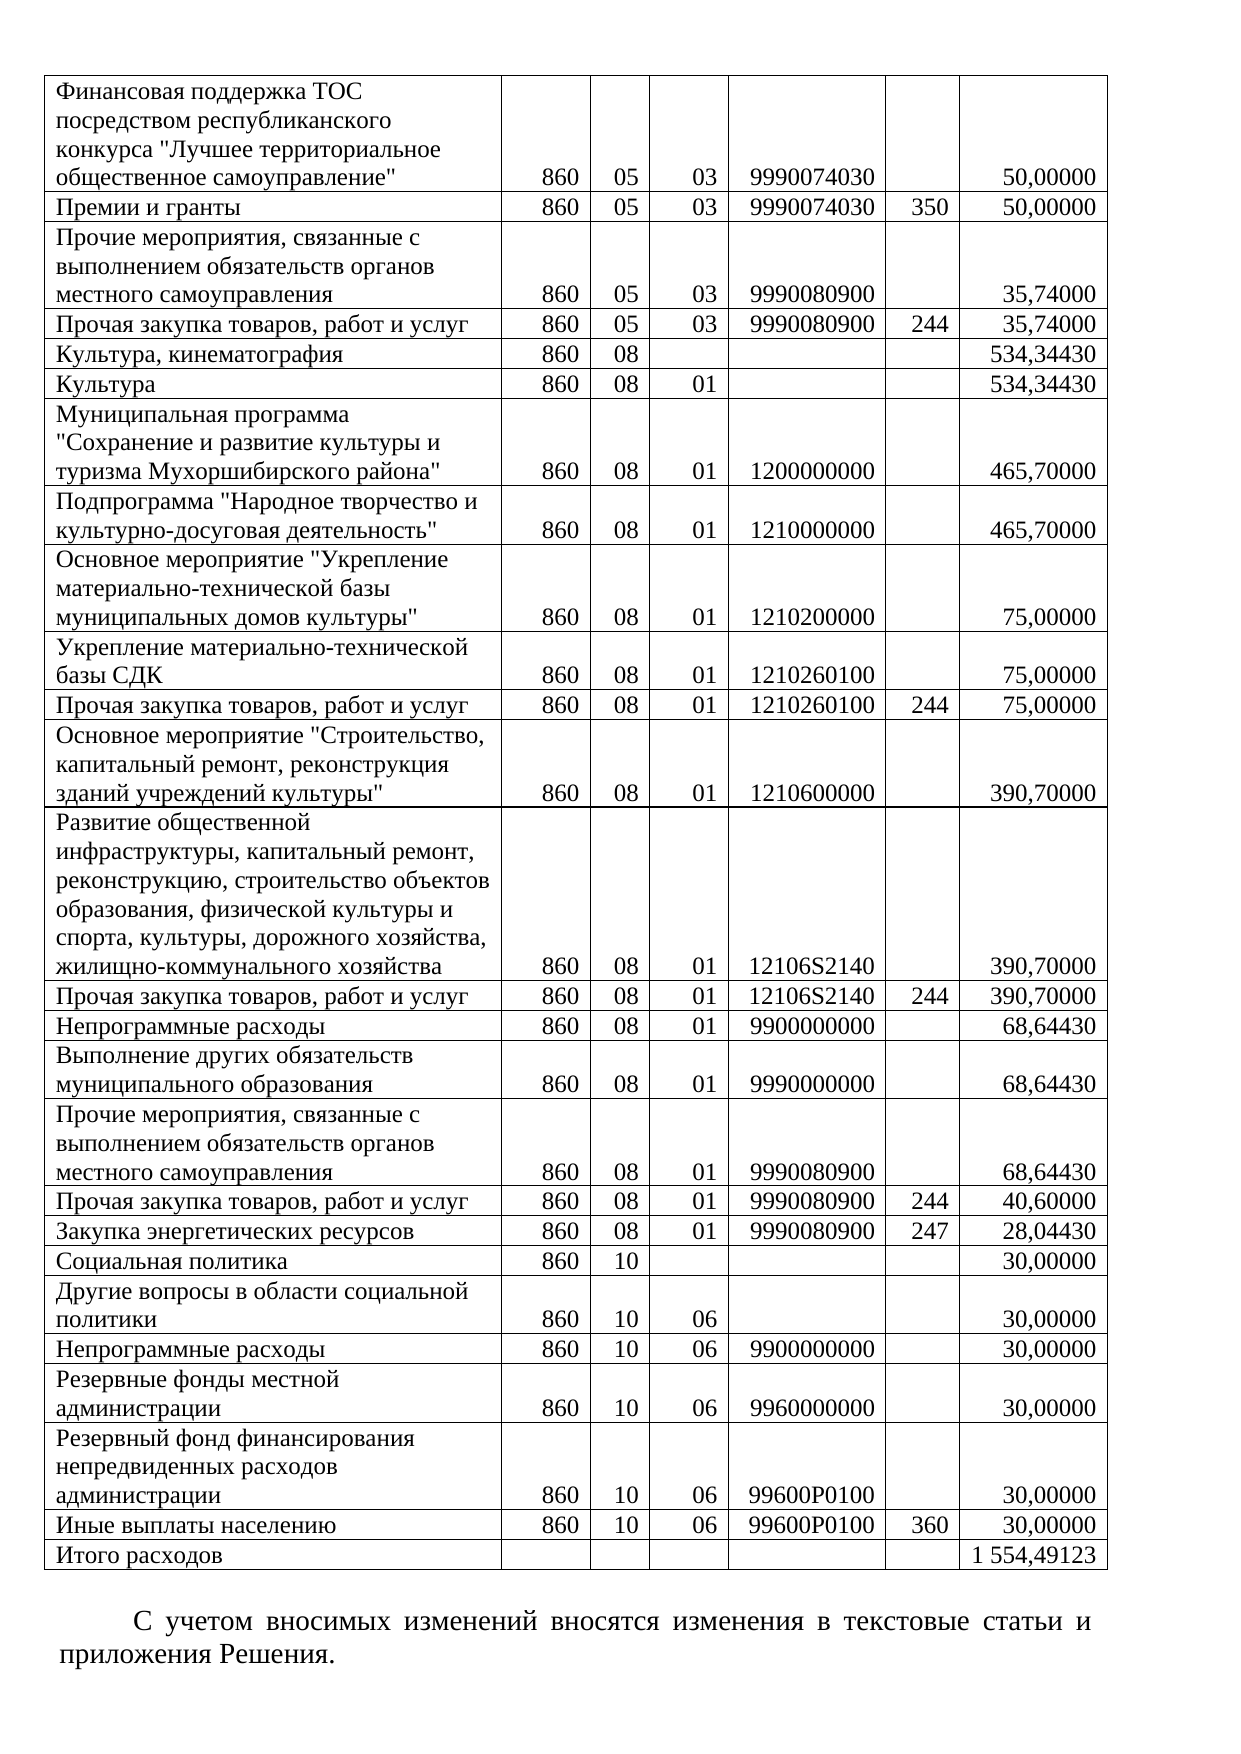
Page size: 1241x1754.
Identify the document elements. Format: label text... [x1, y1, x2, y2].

table_cell 9990074030 [729, 76, 885, 191]
table_cell 360 [886, 1510, 959, 1539]
table_cell 30,00000 [960, 1364, 1107, 1422]
table_cell 10 [591, 1246, 649, 1275]
table_cell 860 [502, 486, 590, 543]
table_cell 08 [591, 486, 649, 543]
table_cell 10 [591, 1276, 649, 1333]
table_cell 08 [591, 720, 649, 806]
table_cell 08 [591, 1216, 649, 1245]
table_cell 860 [502, 1011, 590, 1039]
table_cell 40,60000 [960, 1186, 1107, 1215]
table_cell 08 [591, 399, 649, 485]
table_cell 1210200000 [729, 545, 885, 631]
table_cell 08 [591, 808, 649, 980]
table_cell 534,34430 [960, 339, 1107, 368]
table_cell 244 [886, 309, 959, 338]
table_cell Непрограммные расходы [45, 1011, 501, 1039]
table_cell [886, 369, 959, 398]
table_cell 50,00000 [960, 76, 1107, 191]
table_cell 860 [502, 1510, 590, 1539]
table_cell 860 [502, 222, 590, 308]
table_cell 08 [591, 1099, 649, 1185]
table_cell 30,00000 [960, 1276, 1107, 1333]
table_cell 08 [591, 1041, 649, 1098]
table_cell 244 [886, 1186, 959, 1215]
table_cell [886, 1334, 959, 1363]
table_cell 08 [591, 369, 649, 398]
table_cell Муниципальная программа "Сохранение и развитие культуры и туризма Мухоршибирского района" [45, 399, 501, 485]
table_cell 30,00000 [960, 1334, 1107, 1363]
table_cell 30,00000 [960, 1246, 1107, 1275]
table_cell 01 [650, 399, 728, 485]
table_cell 03 [650, 192, 728, 221]
table_cell 35,74000 [960, 222, 1107, 308]
table_cell 68,64430 [960, 1099, 1107, 1185]
table_cell 244 [886, 690, 959, 719]
table_cell [886, 486, 959, 543]
table_cell 03 [650, 76, 728, 191]
table_cell [886, 1364, 959, 1422]
table_cell [650, 1540, 728, 1568]
table_cell 05 [591, 309, 649, 338]
table_cell Развитие общественной инфраструктуры, капитальный ремонт, реконструкцию, строительство объектов образования, физической культуры и спорта, культуры, дорожного хозяйства, жилищно-коммунального хозяйства [45, 808, 501, 980]
table_cell [886, 339, 959, 368]
table_cell 860 [502, 309, 590, 338]
table_cell 08 [591, 545, 649, 631]
table_cell 06 [650, 1276, 728, 1333]
table_cell 08 [591, 981, 649, 1010]
table_cell 860 [502, 369, 590, 398]
table_cell 01 [650, 808, 728, 980]
table_cell 1210600000 [729, 720, 885, 806]
table_cell 534,34430 [960, 369, 1107, 398]
table_cell 860 [502, 1423, 590, 1509]
table_cell 01 [650, 545, 728, 631]
table_cell Основное мероприятие "Строительство, капитальный ремонт, реконструкция зданий учреждений культуры" [45, 720, 501, 806]
table_cell 1210260100 [729, 690, 885, 719]
table_cell [650, 339, 728, 368]
table_cell 860 [502, 632, 590, 689]
table_cell 860 [502, 1216, 590, 1245]
table_cell [886, 632, 959, 689]
table_cell [886, 1246, 959, 1275]
table_cell Прочие мероприятия, связанные с выполнением обязательств органов местного самоуправления [45, 222, 501, 308]
table_cell 860 [502, 339, 590, 368]
table_cell [729, 1246, 885, 1275]
table_cell Культура, кинематография [45, 339, 501, 368]
table_cell [886, 1011, 959, 1039]
table_cell Подпрограмма "Народное творчество и культурно-досуговая деятельность" [45, 486, 501, 543]
table_cell 08 [591, 632, 649, 689]
table_cell 03 [650, 222, 728, 308]
table_cell [886, 720, 959, 806]
table_cell 860 [502, 808, 590, 980]
table_cell 247 [886, 1216, 959, 1245]
table_cell 860 [502, 981, 590, 1010]
table_cell 01 [650, 1041, 728, 1098]
table_cell [886, 1423, 959, 1509]
table_cell 01 [650, 1011, 728, 1039]
table_cell Прочая закупка товаров, работ и услуг [45, 1186, 501, 1215]
table_cell 08 [591, 690, 649, 719]
table_cell 06 [650, 1423, 728, 1509]
table_cell 68,64430 [960, 1041, 1107, 1098]
table_cell [650, 1246, 728, 1275]
table_cell [729, 1276, 885, 1333]
table_cell 860 [502, 690, 590, 719]
table_cell 9990000000 [729, 1041, 885, 1098]
table_cell 05 [591, 76, 649, 191]
table_cell 860 [502, 720, 590, 806]
table_cell 390,70000 [960, 808, 1107, 980]
table_cell [886, 1540, 959, 1568]
table_cell [886, 808, 959, 980]
table_cell 1 554,49123 [960, 1540, 1107, 1568]
table_cell 06 [650, 1364, 728, 1422]
table_cell 860 [502, 1099, 590, 1185]
table_cell 06 [650, 1334, 728, 1363]
table_cell 01 [650, 632, 728, 689]
table_cell 75,00000 [960, 690, 1107, 719]
table_cell 244 [886, 981, 959, 1010]
table_cell 860 [502, 1364, 590, 1422]
table_cell 350 [886, 192, 959, 221]
table_cell 05 [591, 192, 649, 221]
table_cell 08 [591, 339, 649, 368]
table_cell 68,64430 [960, 1011, 1107, 1039]
table_cell 465,70000 [960, 399, 1107, 485]
table_cell 9900000000 [729, 1334, 885, 1363]
table_cell 03 [650, 309, 728, 338]
table_cell 9990080900 [729, 1216, 885, 1245]
table_cell 01 [650, 690, 728, 719]
text С учетом вносимых изменений вносятся изменения в текстовые статьи и приложения Решения. [59, 1603, 1092, 1670]
table_cell Прочие мероприятия, связанные с выполнением обязательств органов местного самоуправления [45, 1099, 501, 1185]
table_cell [886, 222, 959, 308]
table_cell 01 [650, 1216, 728, 1245]
table_cell Резервные фонды местной администрации [45, 1364, 501, 1422]
table_cell Премии и гранты [45, 192, 501, 221]
table_cell 1200000000 [729, 399, 885, 485]
table_cell 860 [502, 545, 590, 631]
table_cell 9960000000 [729, 1364, 885, 1422]
table_cell Прочая закупка товаров, работ и услуг [45, 981, 501, 1010]
table_cell 860 [502, 1186, 590, 1215]
table_cell Основное мероприятие "Укрепление материально-технической базы муниципальных домов культуры" [45, 545, 501, 631]
table_cell 10 [591, 1510, 649, 1539]
table_cell 860 [502, 1041, 590, 1098]
table_cell [886, 545, 959, 631]
table_cell 860 [502, 1276, 590, 1333]
table_cell 10 [591, 1334, 649, 1363]
table_cell [886, 399, 959, 485]
table_cell Культура [45, 369, 501, 398]
table_cell 9900000000 [729, 1011, 885, 1039]
table_cell 99600P0100 [729, 1510, 885, 1539]
table_cell [729, 369, 885, 398]
table_cell 01 [650, 486, 728, 543]
table_cell 01 [650, 369, 728, 398]
table_cell 860 [502, 399, 590, 485]
table_cell 75,00000 [960, 632, 1107, 689]
table_cell Резервный фонд финансирования непредвиденных расходов администрации [45, 1423, 501, 1509]
table_cell 05 [591, 222, 649, 308]
table_cell 08 [591, 1186, 649, 1215]
table_cell [502, 1540, 590, 1568]
table_cell [886, 1276, 959, 1333]
table_cell 390,70000 [960, 981, 1107, 1010]
table_cell 50,00000 [960, 192, 1107, 221]
table_cell [886, 1041, 959, 1098]
table_cell 860 [502, 1334, 590, 1363]
table_cell Иные выплаты населению [45, 1510, 501, 1539]
table_cell [729, 339, 885, 368]
table_cell 10 [591, 1423, 649, 1509]
table_cell 465,70000 [960, 486, 1107, 543]
table_cell [886, 76, 959, 191]
table_cell Финансовая поддержка ТОС посредством республиканского конкурса "Лучшее территориальное общественное самоуправление" [45, 76, 501, 191]
table_cell 9990080900 [729, 222, 885, 308]
table_cell Социальная политика [45, 1246, 501, 1275]
table_cell [591, 1540, 649, 1568]
table_cell 01 [650, 1099, 728, 1185]
table_cell 10 [591, 1364, 649, 1422]
table_cell 30,00000 [960, 1510, 1107, 1539]
table_cell 9990080900 [729, 309, 885, 338]
table_cell Выполнение других обязательств муниципального образования [45, 1041, 501, 1098]
table_cell Прочая закупка товаров, работ и услуг [45, 690, 501, 719]
table_cell 860 [502, 76, 590, 191]
table_cell 9990074030 [729, 192, 885, 221]
table_cell Другие вопросы в области социальной политики [45, 1276, 501, 1333]
table_cell Непрограммные расходы [45, 1334, 501, 1363]
table_cell 01 [650, 981, 728, 1010]
table_cell Итого расходов [45, 1540, 501, 1568]
table_cell 9990080900 [729, 1099, 885, 1185]
table_cell Закупка энергетических ресурсов [45, 1216, 501, 1245]
table_cell 01 [650, 1186, 728, 1215]
table_cell 12106S2140 [729, 808, 885, 980]
table_cell 30,00000 [960, 1423, 1107, 1509]
table_cell 1210260100 [729, 632, 885, 689]
table_cell 390,70000 [960, 720, 1107, 806]
table_cell [886, 1099, 959, 1185]
table_cell 08 [591, 1011, 649, 1039]
table_cell Укрепление материально-технической базы СДК [45, 632, 501, 689]
table_cell 860 [502, 1246, 590, 1275]
table_cell 860 [502, 192, 590, 221]
table_cell 28,04430 [960, 1216, 1107, 1245]
table_cell [729, 1540, 885, 1568]
table_cell 06 [650, 1510, 728, 1539]
table_cell 75,00000 [960, 545, 1107, 631]
table_cell 35,74000 [960, 309, 1107, 338]
table_cell 12106S2140 [729, 981, 885, 1010]
table_cell Прочая закупка товаров, работ и услуг [45, 309, 501, 338]
table_cell 99600P0100 [729, 1423, 885, 1509]
table_cell 01 [650, 720, 728, 806]
table_cell 9990080900 [729, 1186, 885, 1215]
table_cell 1210000000 [729, 486, 885, 543]
